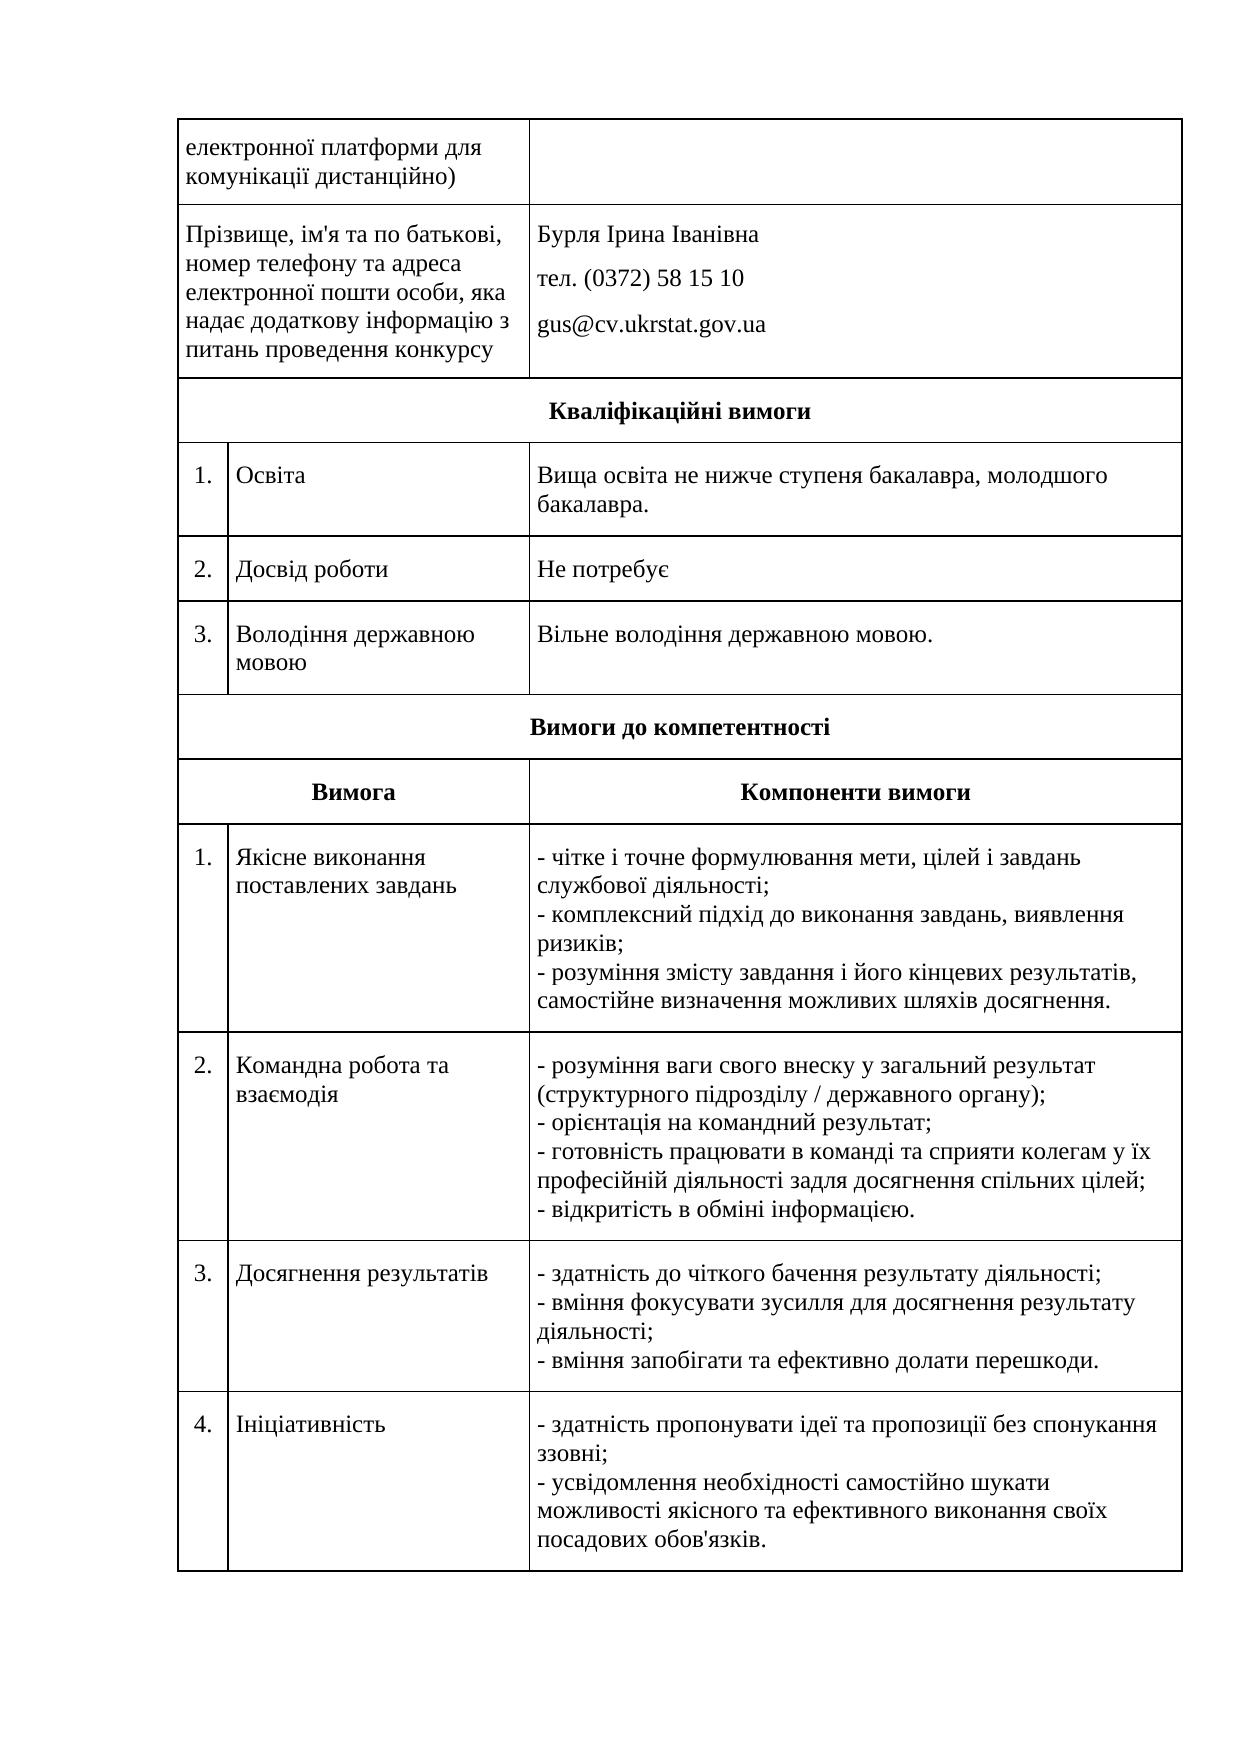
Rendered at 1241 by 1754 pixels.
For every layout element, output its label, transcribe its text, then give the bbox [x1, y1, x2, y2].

table_cell Кваліфікаційні вимоги [179, 379, 1181, 442]
table_cell Володіння державною мовою [229, 602, 529, 693]
table_cell Бурля Ірина Іванівна тел. (0372) 58 15 10 gus@cv.ukrstat.gov.ua [530, 205, 1181, 377]
table_cell 1. [179, 825, 227, 1031]
table_cell Прізвище, ім'я та по батькові, номер телефону та адреса електронної пошти особи, яка надає додаткову інформацію з питань проведення конкурсу [179, 205, 529, 377]
table_cell Вимога [179, 760, 529, 823]
table_cell - розуміння ваги свого внеску у загальний результат (структурного підрозділу / державного органу); - орієнтація на командний результат; - готовність працювати в команді та сприяти колегам у їх професійній діяльності задля досягнення спільних цілей; - відкритість в обміні інформацією. [530, 1033, 1181, 1240]
table_cell 2. [179, 1033, 227, 1240]
table_cell - чітке і точне формулювання мети, цілей і завдань службової діяльності; - комплексний підхід до виконання завдань, виявлення ризиків; - розуміння змісту завдання і його кінцевих результатів, самостійне визначення можливих шляхів досягнення. [530, 825, 1181, 1031]
table_cell Не потребує [530, 537, 1181, 600]
table_cell Командна робота та взаємодія [229, 1033, 529, 1240]
table_cell 3. [179, 1241, 227, 1391]
table_cell Досвід роботи [229, 537, 529, 600]
table_cell Освіта [229, 443, 529, 535]
table_cell 1. [179, 443, 227, 535]
table_cell Вища освіта не нижче ступеня бакалавра, молодшого бакалавра. [530, 443, 1181, 535]
table_cell - здатність пропонувати ідеї та пропозиції без спонукання ззовні; - усвідомлення необхідності самостійно шукати можливості якісного та ефективного виконання своїх посадових обов'язків. [530, 1392, 1181, 1570]
table_cell Ініціативність [229, 1392, 529, 1570]
table_cell 3. [179, 602, 227, 693]
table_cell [179, 120, 529, 204]
table_cell Вимоги до компетентності [179, 695, 1181, 758]
table_cell Компоненти вимоги [530, 760, 1181, 823]
table_cell Якісне виконання поставлених завдань [229, 825, 529, 1031]
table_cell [530, 120, 1181, 204]
table_cell 4. [179, 1392, 227, 1570]
table_cell Досягнення результатів [229, 1241, 529, 1391]
table_cell Вільне володіння державною мовою. [530, 602, 1181, 693]
table_cell 2. [179, 537, 227, 600]
table_cell - здатність до чіткого бачення результату діяльності; - вміння фокусувати зусилля для досягнення результату діяльності; - вміння запобігати та ефективно долати перешкоди. [530, 1241, 1181, 1391]
